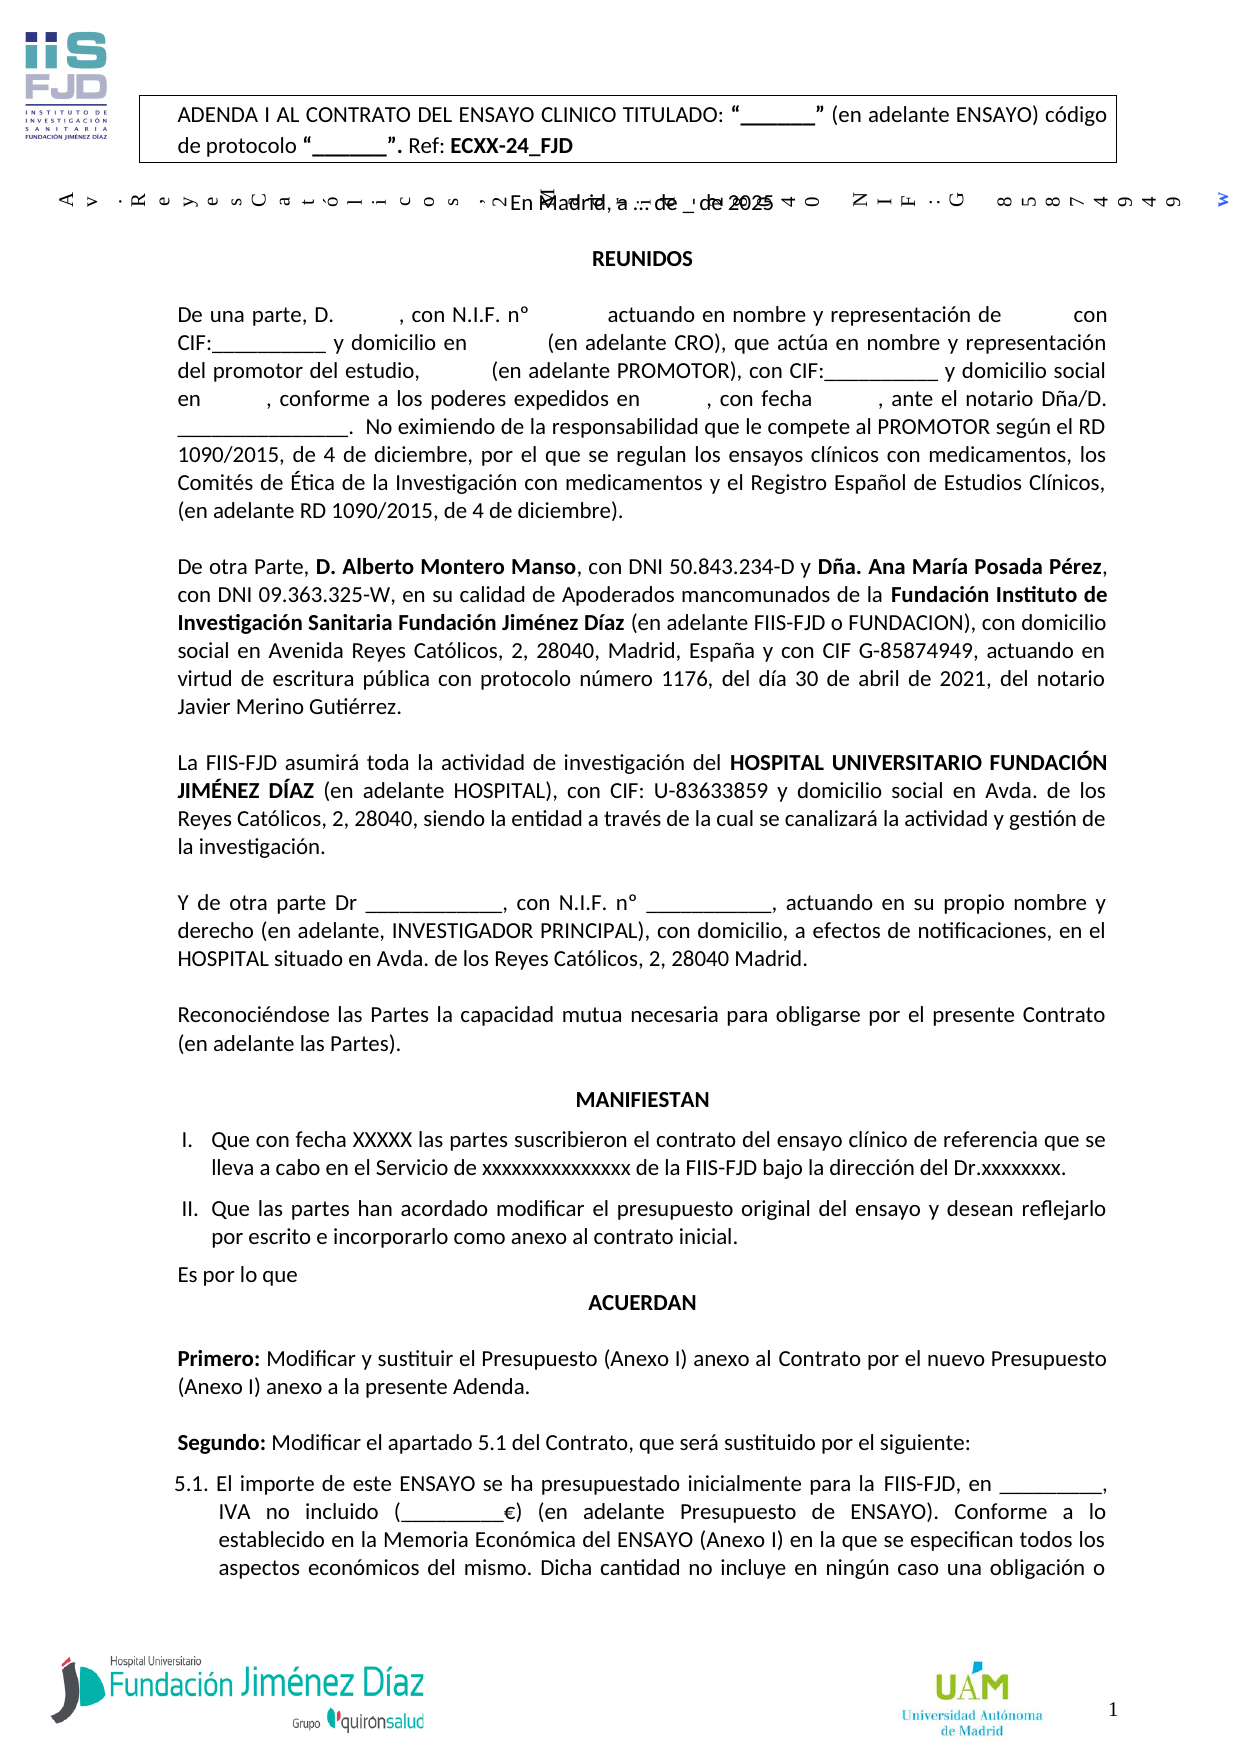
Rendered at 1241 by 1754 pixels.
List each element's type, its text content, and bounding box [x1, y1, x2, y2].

picture [894, 1656, 1047, 1741]
text Es por lo que [177, 1260, 1107, 1288]
text ACUERDAN [177, 1288, 1107, 1316]
text De una parte, D. , con N.I.F. nº actuando en nombre y representación de con CIF:__________ y domicilio en (en adelante CRO), que actúa en nombre y representación del promotor del estudio, (en adelante PROMOTOR), con CIF:__________ y domicilio social en , conforme a los poderes expedidos en , con fecha , ante el notario Dña/D. _______________. No eximiendo de la responsabilidad que le compete al PROMOTOR según el RD 1090/2015, de 4 de diciembre, por el que se regulan los ensayos clínicos con medicamentos, los Comités de Ética de la Investigación con medicamentos y el Registro Español de Estudios Clínicos, (en adelante RD 1090/2015, de 4 de diciembre). [177, 300, 1107, 524]
list Que las partes han acordado modificar el presupuesto original del ensayo y desean reflejarlo por escrito e incorporarlo como anexo al contrato inicial. [181, 1194, 1107, 1250]
text REUNIDOS [177, 244, 1107, 272]
text Segundo: Modificar el apartado 5.1 del Contrato, que será sustituido por el siguiente: [177, 1428, 1107, 1457]
text MANIFIESTAN [177, 1085, 1107, 1113]
list Que con fecha XXXXX las partes suscribieron el contrato del ensayo clínico de referencia que se lleva a cabo en el Servicio de xxxxxxxxxxxxxxx de la FIIS-FJD bajo la dirección del Dr.xxxxxxxx. [181, 1125, 1107, 1181]
text Reconociéndose las Partes la capacidad mutua necesaria para obligarse por el presente Contrato (en adelante las Partes). [177, 1001, 1107, 1057]
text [174, 1469, 1107, 1581]
picture [50, 1656, 424, 1733]
text Y de otra parte Dr ____________, con N.I.F. nº ___________, actuando en su propio nombre y derecho (en adelante, INVESTIGADOR PRINCIPAL), con domicilio, a efectos de notificaciones, en el HOSPITAL situado en Avda. de los Reyes Católicos, 2, 28040 Madrid. [177, 888, 1107, 973]
text Primero: Modificar y sustituir el Presupuesto (Anexo I) anexo al Contrato por el nuevo Presupuesto (Anexo I) anexo a la presente Adenda. [177, 1344, 1107, 1401]
text La FIIS-FJD asumirá toda la actividad de investigación del HOSPITAL UNIVERSITARIO FUNDACIÓN JIMÉNEZ DÍAZ (en adelante HOSPITAL), con CIF: U-83633859 y domicilio social en Avda. de los Reyes Católicos, 2, 28040, siendo la entidad a través de la cual se canalizará la actividad y gestión de la investigación. [177, 748, 1107, 861]
picture [15, 23, 114, 149]
text De otra Parte, D. Alberto Montero Manso, con DNI 50.843.234-D y Dña. Ana María Posada Pérez, con DNI 09.363.325-W, en su calidad de Apoderados mancomunados de la Fundación Instituto de Investigación Sanitaria Fundación Jiménez Díaz (en adelante FIIS-FJD o FUNDACION), con domicilio social en Avenida Reyes Católicos, 2, 28040, Madrid, España y con CIF G-85874949, actuando en virtud de escritura pública con protocolo número 1176, del día 30 de abril de 2021, del notario Javier Merino Gutiérrez. [177, 552, 1107, 720]
text En Madrid, a … de _ de 2025 [177, 188, 1107, 216]
text ADENDA I AL CONTRATO DEL ENSAYO CLINICO TITULADO: “______” (en adelante ENSAYO) código de protocolo “______”. Ref: ECXX-24_FJD [140, 96, 1116, 162]
